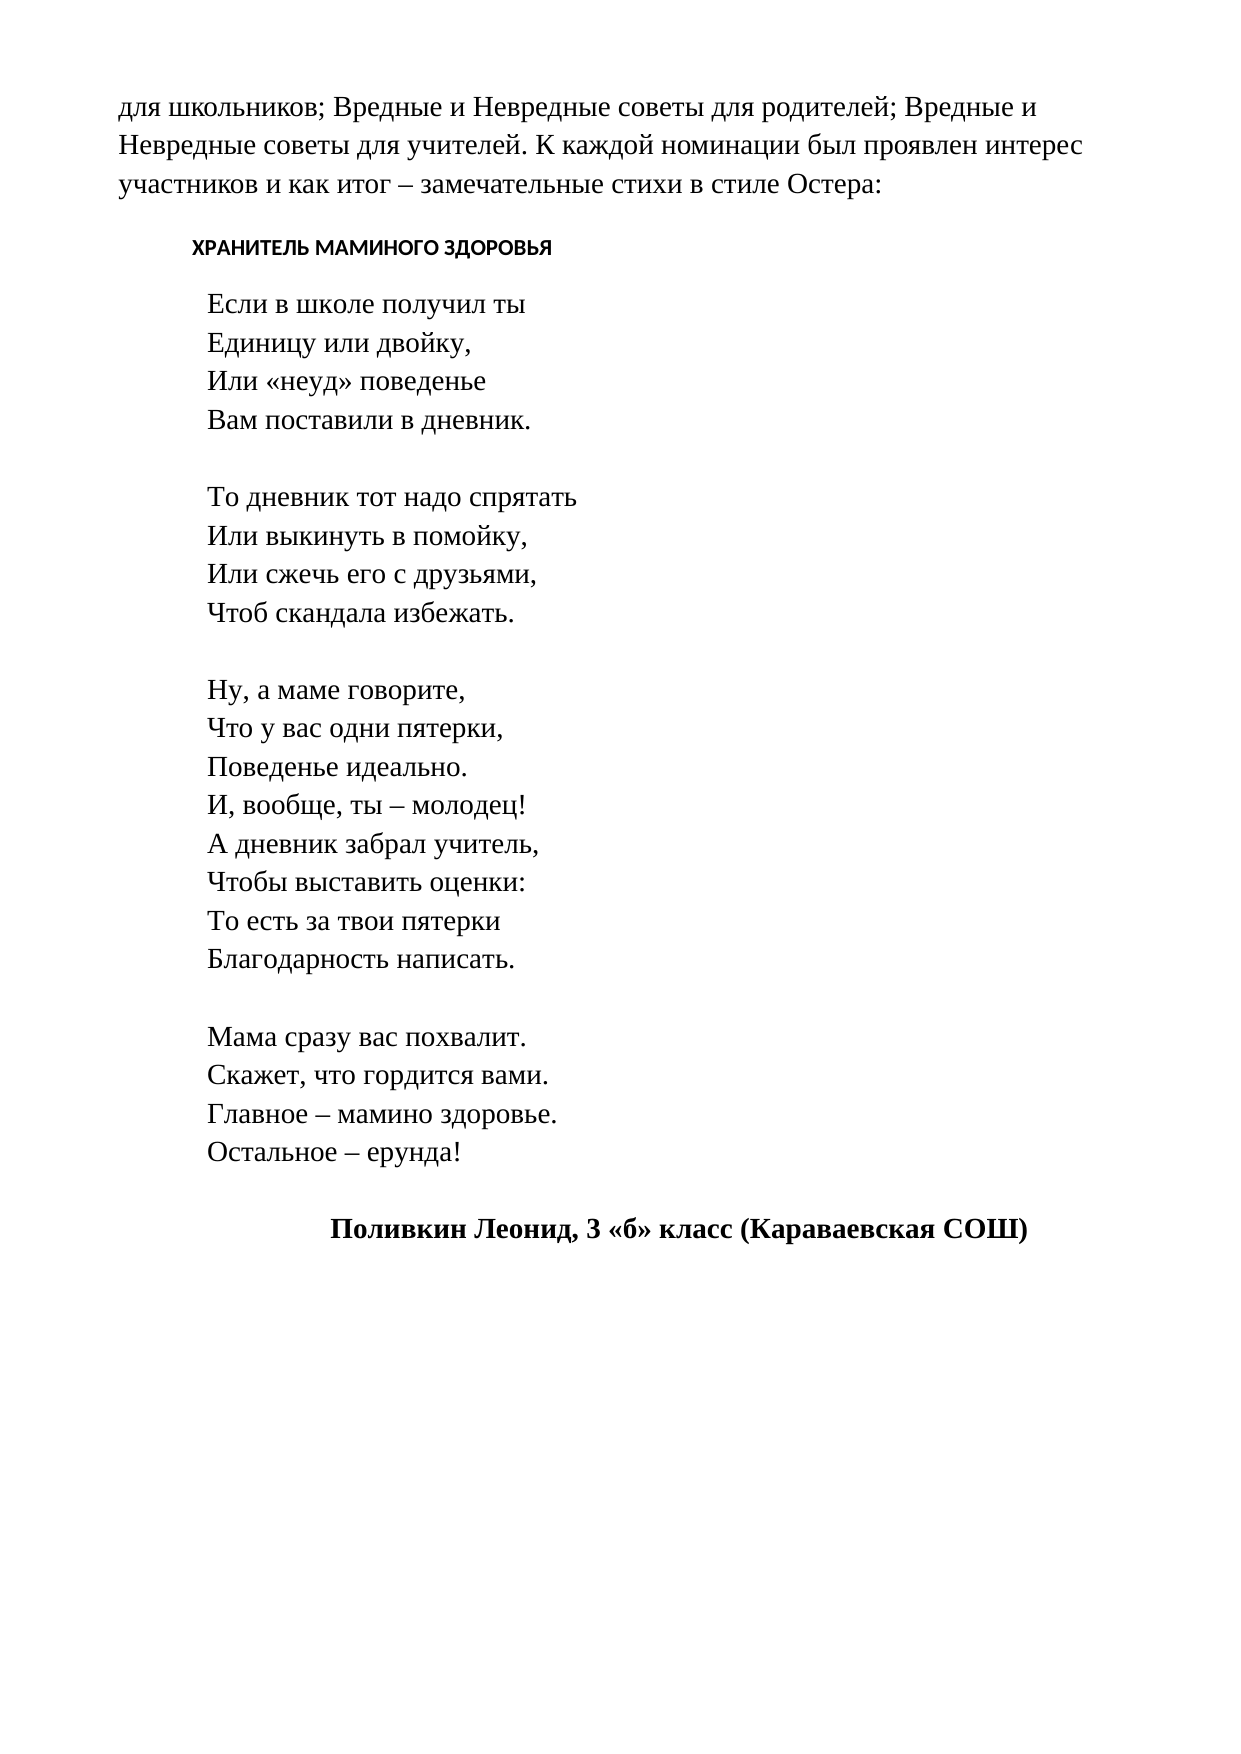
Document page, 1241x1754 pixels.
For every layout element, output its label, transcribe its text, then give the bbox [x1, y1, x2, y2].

text То дневник тот надо спрятать [118, 479, 1152, 513]
text Поливкин Леонид, 3 «б» класс (Караваевская СОШ) [118, 1211, 1152, 1245]
text Единицу или двойку, [118, 325, 1152, 358]
text Поведенье идеально. [118, 749, 1152, 782]
text Что у вас одни пятерки, [118, 710, 1152, 744]
text Или «неуд» поведенье [118, 363, 1152, 397]
text Скажет, что гордится вами. [118, 1057, 1152, 1091]
text Если в школе получил ты [118, 286, 1152, 320]
text Мама сразу вас похвалит. [118, 1019, 1152, 1052]
text Остальное – ерунда! [118, 1134, 1152, 1168]
text Чтобы выставить оценки: [118, 864, 1152, 898]
text То есть за твои пятерки [118, 903, 1152, 937]
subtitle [118, 89, 1152, 199]
text Вам поставили в дневник. [118, 402, 1152, 436]
text А дневник забрал учитель, [118, 826, 1152, 859]
text ХРАНИТЕЛЬ МАМИНОГО ЗДОРОВЬЯ [118, 233, 1152, 261]
text Или выкинуть в помойку, [118, 518, 1152, 551]
text И, вообще, ты – молодец! [118, 787, 1152, 821]
text Благодарность написать. [118, 942, 1152, 975]
text Ну, а маме говорите, [118, 672, 1152, 705]
text Или сжечь его с друзьями, [118, 556, 1152, 590]
text Главное – мамино здоровье. [118, 1096, 1152, 1129]
text Чтоб скандала избежать. [118, 595, 1152, 628]
